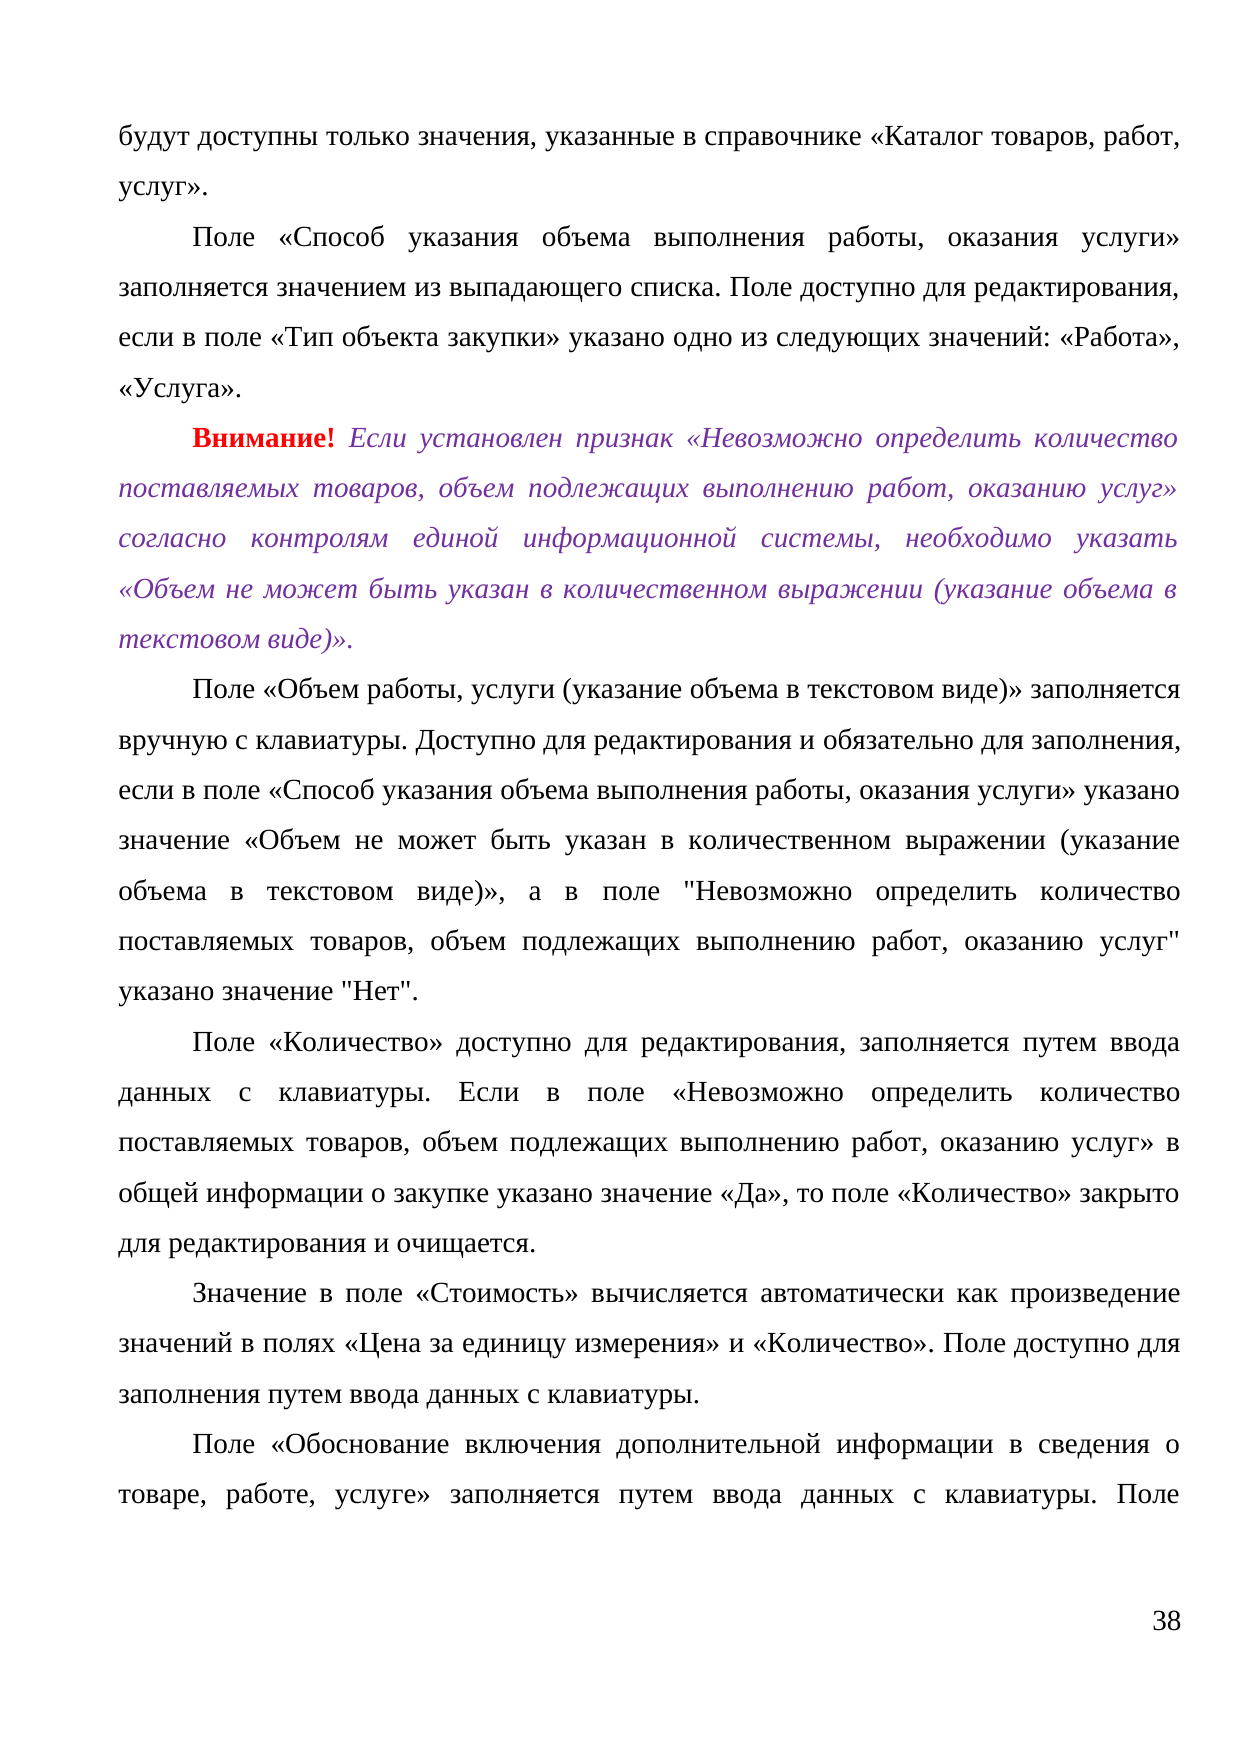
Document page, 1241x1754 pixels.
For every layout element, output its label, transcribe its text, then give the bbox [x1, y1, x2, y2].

text Поле «Количество» доступно для редактирования, заполняется путем ввода данных с клавиатуры. Если в поле «Невозможно определить количество поставляемых товаров, объем подлежащих выполнению работ, оказанию услуг» в общей информации о закупке указано значение «Да», то поле «Количество» закрыто для редактирования и очищается. [118, 1024, 1181, 1258]
text Поле «Объем работы, услуги (указание объема в текстовом виде)» заполняется вручную с клавиатуры. Доступно для редактирования и обязательно для заполнения, если в поле «Способ указания объема выполнения работы, оказания услуги» указано значение «Объем не может быть указан в количественном выражении (указание объема в текстовом виде)», а в поле "Невозможно определить количество поставляемых товаров, объем подлежащих выполнению работ, оказанию услуг" указано значение "Нет". [118, 672, 1181, 1007]
text Внимание! Если установлен признак «Невозможно определить количество поставляемых товаров, объем подлежащих выполнению работ, оказанию услуг» согласно контролям единой информационной системы, необходимо указать «Объем не может быть указан в количественном выражении (указание объема в текстовом виде)». [118, 420, 1181, 655]
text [118, 118, 1181, 202]
text Поле «Способ указания объема выполнения работы, оказания услуги» заполняется значением из выпадающего списка. Поле доступно для редактирования, если в поле «Тип объекта закупки» указано одно из следующих значений: «Работа», «Услуга». [118, 219, 1181, 403]
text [118, 1426, 1181, 1510]
text Значение в поле «Стоимость» вычисляется автоматически как произведение значений в полях «Цена за единицу измерения» и «Количество». Поле доступно для заполнения путем ввода данных с клавиатуры. [118, 1275, 1181, 1409]
